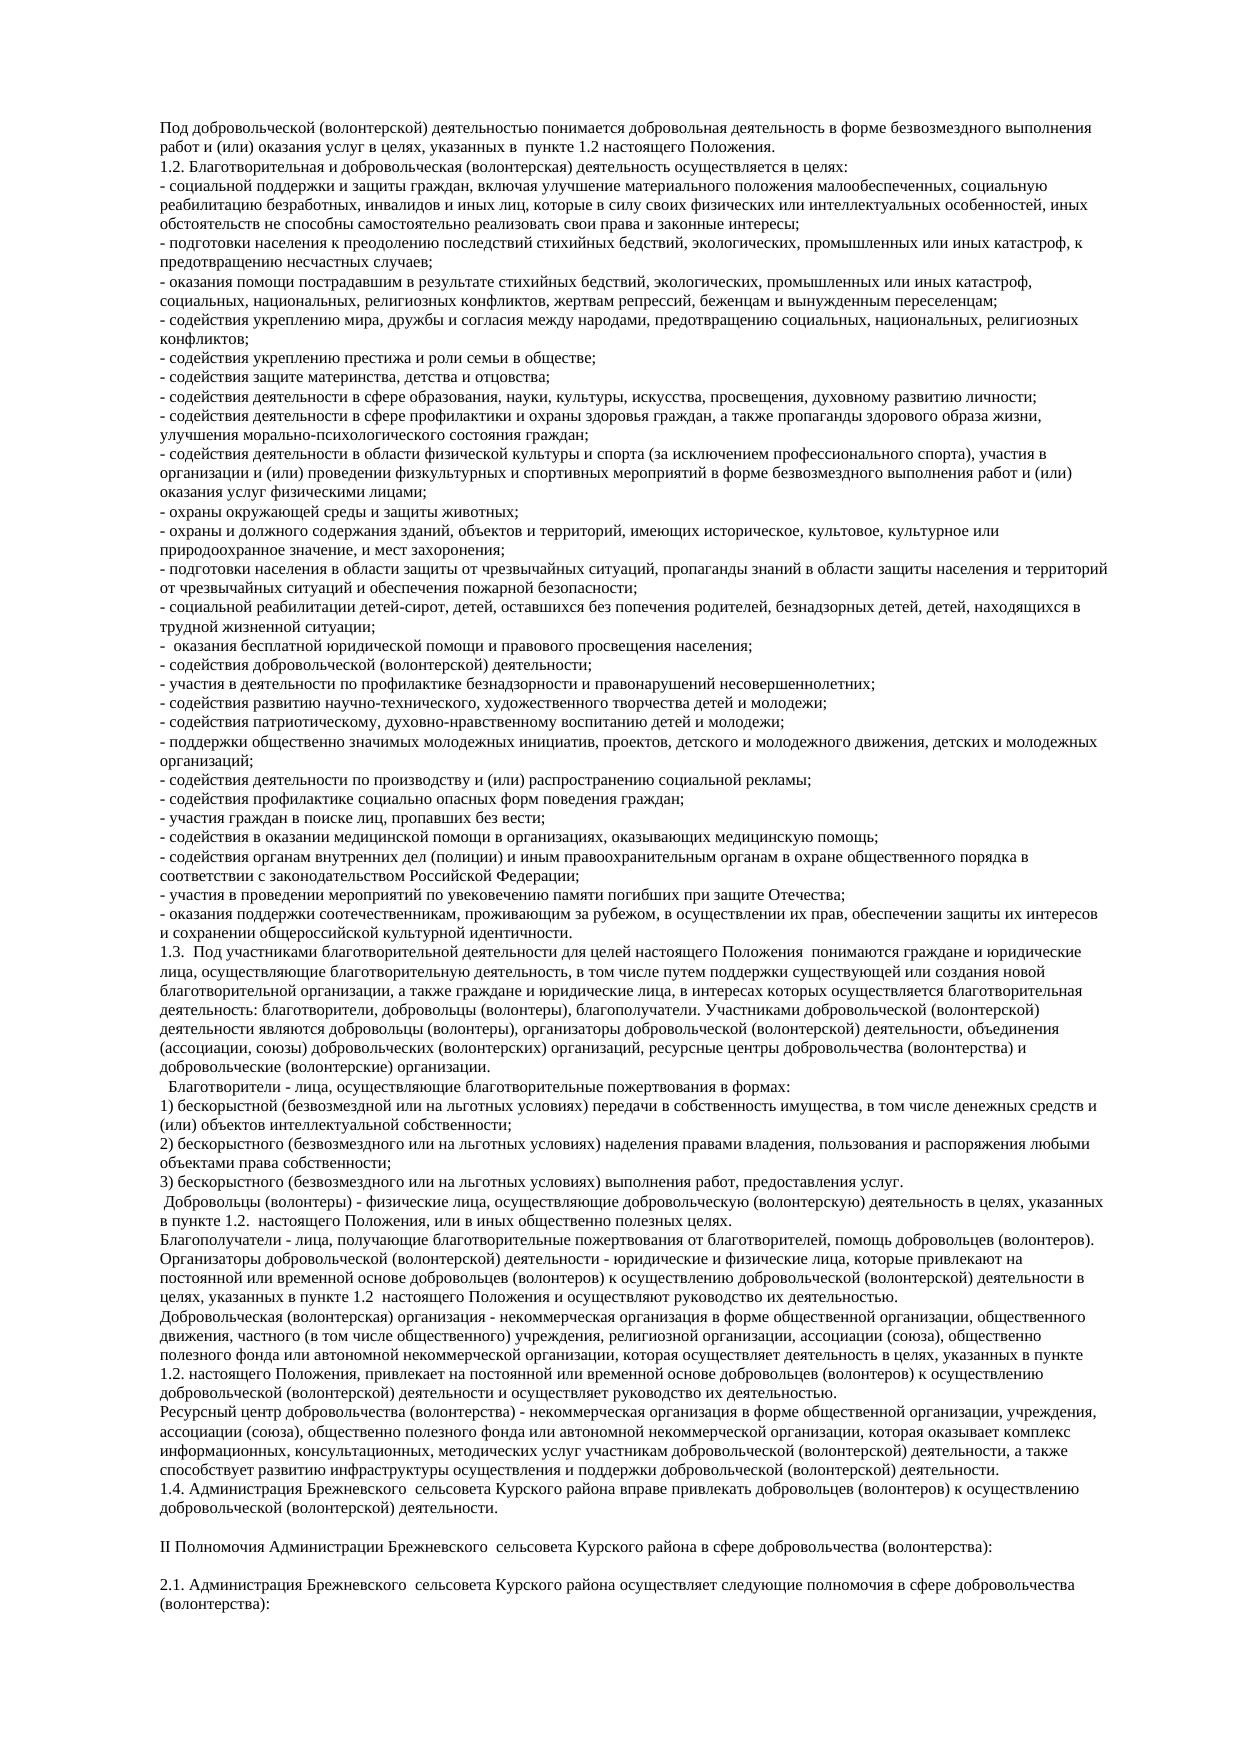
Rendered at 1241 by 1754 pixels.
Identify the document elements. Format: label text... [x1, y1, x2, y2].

text - содействия патриотическому, духовно-нравственному воспитанию детей и молодежи; [159, 712, 1110, 731]
text - содействия в оказании медицинской помощи в организациях, оказывающих медицинскую помощь; [159, 827, 1110, 846]
text Ресурсный центр добровольчества (волонтерства) - некоммерческая организация в форме общественной организации, учреждения, ассоциации (союза), общественно полезного фонда или автономной некоммерческой организации, которая оказывает комплекс информационных, консультационных, методических услуг участникам добровольческой (волонтерской) деятельности, а также способствует развитию инфраструктуры осуществления и поддержки добровольческой (волонтерской) деятельности. [159, 1402, 1110, 1479]
text 1) бескорыстной (безвозмездной или на льготных условиях) передачи в собственность имущества, в том числе денежных средств и (или) объектов интеллектуальной собственности; [159, 1096, 1110, 1134]
text 1.2. Благотворительная и добровольческая (волонтерская) деятельность осуществляется в целях: [159, 156, 1110, 176]
text - содействия деятельности по производству и (или) распространению социальной рекламы; [159, 770, 1110, 789]
text Благотворители - лица, осуществляющие благотворительные пожертвования в формах: [159, 1076, 1110, 1096]
text - содействия укреплению мира, дружбы и согласия между народами, предотвращению социальных, национальных, религиозных конфликтов; [159, 310, 1110, 348]
text - охраны и должного содержания зданий, объектов и территорий, имеющих историческое, культовое, культурное или природоохранное значение, и мест захоронения; [159, 521, 1110, 559]
text 2.1. Администрация Брежневского сельсовета Курского района осуществляет следующие полномочия в сфере добровольчества (волонтерства): [159, 1575, 1110, 1613]
text - охраны окружающей среды и защиты животных; [159, 501, 1110, 521]
text 3) бескорыстного (безвозмездного или на льготных условиях) выполнения работ, предоставления услуг. [159, 1172, 1110, 1191]
text - подготовки населения к преодолению последствий стихийных бедствий, экологических, промышленных или иных катастроф, к предотвращению несчастных случаев; [159, 233, 1110, 271]
text - участия граждан в поиске лиц, пропавших без вести; [159, 808, 1110, 827]
text - содействия защите материнства, детства и отцовства; [159, 367, 1110, 386]
text - содействия деятельности в области физической культуры и спорта (за исключением профессионального спорта), участия в организации и (или) проведении физкультурных и спортивных мероприятий в форме безвозмездного выполнения работ и (или) оказания услуг физическими лицами; [159, 444, 1110, 501]
text - содействия деятельности в сфере образования, науки, культуры, искусства, просвещения, духовному развитию личности; [159, 386, 1110, 406]
text - содействия профилактике социально опасных форм поведения граждан; [159, 789, 1110, 808]
text Благополучатели - лица, получающие благотворительные пожертвования от благотворителей, помощь добровольцев (волонтеров). [159, 1230, 1110, 1249]
text Под добровольческой (волонтерской) деятельностью понимается добровольная деятельность в форме безвозмездного выполнения работ и (или) оказания услуг в целях, указанных в пункте 1.2 настоящего Положения. [159, 118, 1110, 156]
text - участия в деятельности по профилактике безнадзорности и правонарушений несовершеннолетних; [159, 674, 1110, 693]
text Добровольцы (волонтеры) - физические лица, осуществляющие добровольческую (волонтерскую) деятельность в целях, указанных в пункте 1.2. настоящего Положения, или в иных общественно полезных целях. [159, 1191, 1110, 1230]
text 1.3. Под участниками благотворительной деятельности для целей настоящего Положения понимаются граждане и юридические лица, осуществляющие благотворительную деятельность, в том числе путем поддержки существующей или создания новой благотворительной организации, а также граждане и юридические лица, в интересах которых осуществляется благотворительная деятельность: благотворители, добровольцы (волонтеры), благополучатели. Участниками добровольческой (волонтерской) деятельности являются добровольцы (волонтеры), организаторы добровольческой (волонтерской) деятельности, объединения (ассоциации, союзы) добровольческих (волонтерских) организаций, ресурсные центры добровольчества (волонтерства) и добровольческие (волонтерские) организации. [159, 942, 1110, 1076]
text II Полномочия Администрации Брежневского сельсовета Курского района в сфере добровольчества (волонтерства): [159, 1536, 1110, 1556]
text - социальной поддержки и защиты граждан, включая улучшение материального положения малообеспеченных, социальную реабилитацию безработных, инвалидов и иных лиц, которые в силу своих физических или интеллектуальных особенностей, иных обстоятельств не способны самостоятельно реализовать свои права и законные интересы; [159, 176, 1110, 233]
text - содействия укреплению престижа и роли семьи в обществе; [159, 348, 1110, 367]
text - оказания помощи пострадавшим в результате стихийных бедствий, экологических, промышленных или иных катастроф, социальных, национальных, религиозных конфликтов, жертвам репрессий, беженцам и вынужденным переселенцам; [159, 271, 1110, 310]
text - участия в проведении мероприятий по увековечению памяти погибших при защите Отечества; [159, 885, 1110, 904]
text - содействия добровольческой (волонтерской) деятельности; [159, 655, 1110, 674]
text - социальной реабилитации детей-сирот, детей, оставшихся без попечения родителей, безнадзорных детей, детей, находящихся в трудной жизненной ситуации; [159, 597, 1110, 636]
text Организаторы добровольческой (волонтерской) деятельности - юридические и физические лица, которые привлекают на постоянной или временной основе добровольцев (волонтеров) к осуществлению добровольческой (волонтерской) деятельности в целях, указанных в пункте 1.2 настоящего Положения и осуществляют руководство их деятельностью. [159, 1249, 1110, 1306]
text - оказания поддержки соотечественникам, проживающим за рубежом, в осуществлении их прав, обеспечении защиты их интересов и сохранении общероссийской культурной идентичности. [159, 904, 1110, 942]
text - подготовки населения в области защиты от чрезвычайных ситуаций, пропаганды знаний в области защиты населения и территорий от чрезвычайных ситуаций и обеспечения пожарной безопасности; [159, 559, 1110, 597]
text Добровольческая (волонтерская) организация - некоммерческая организация в форме общественной организации, общественного движения, частного (в том числе общественного) учреждения, религиозной организации, ассоциации (союза), общественно полезного фонда или автономной некоммерческой организации, которая осуществляет деятельность в целях, указанных в пункте 1.2. настоящего Положения, привлекает на постоянной или временной основе добровольцев (волонтеров) к осуществлению добровольческой (волонтерской) деятельности и осуществляет руководство их деятельностью. [159, 1306, 1110, 1402]
text 1.4. Администрация Брежневского сельсовета Курского района вправе привлекать добровольцев (волонтеров) к осуществлению добровольческой (волонтерской) деятельности. [159, 1479, 1110, 1517]
text - содействия развитию научно-технического, художественного творчества детей и молодежи; [159, 693, 1110, 712]
text 2) бескорыстного (безвозмездного или на льготных условиях) наделения правами владения, пользования и распоряжения любыми объектами права собственности; [159, 1134, 1110, 1172]
text - оказания бесплатной юридической помощи и правового просвещения населения; [159, 636, 1110, 655]
text - содействия деятельности в сфере профилактики и охраны здоровья граждан, а также пропаганды здорового образа жизни, улучшения морально-психологического состояния граждан; [159, 406, 1110, 444]
text - содействия органам внутренних дел (полиции) и иным правоохранительным органам в охране общественного порядка в соответствии с законодательством Российской Федерации; [159, 846, 1110, 885]
text - поддержки общественно значимых молодежных инициатив, проектов, детского и молодежного движения, детских и молодежных организаций; [159, 731, 1110, 770]
